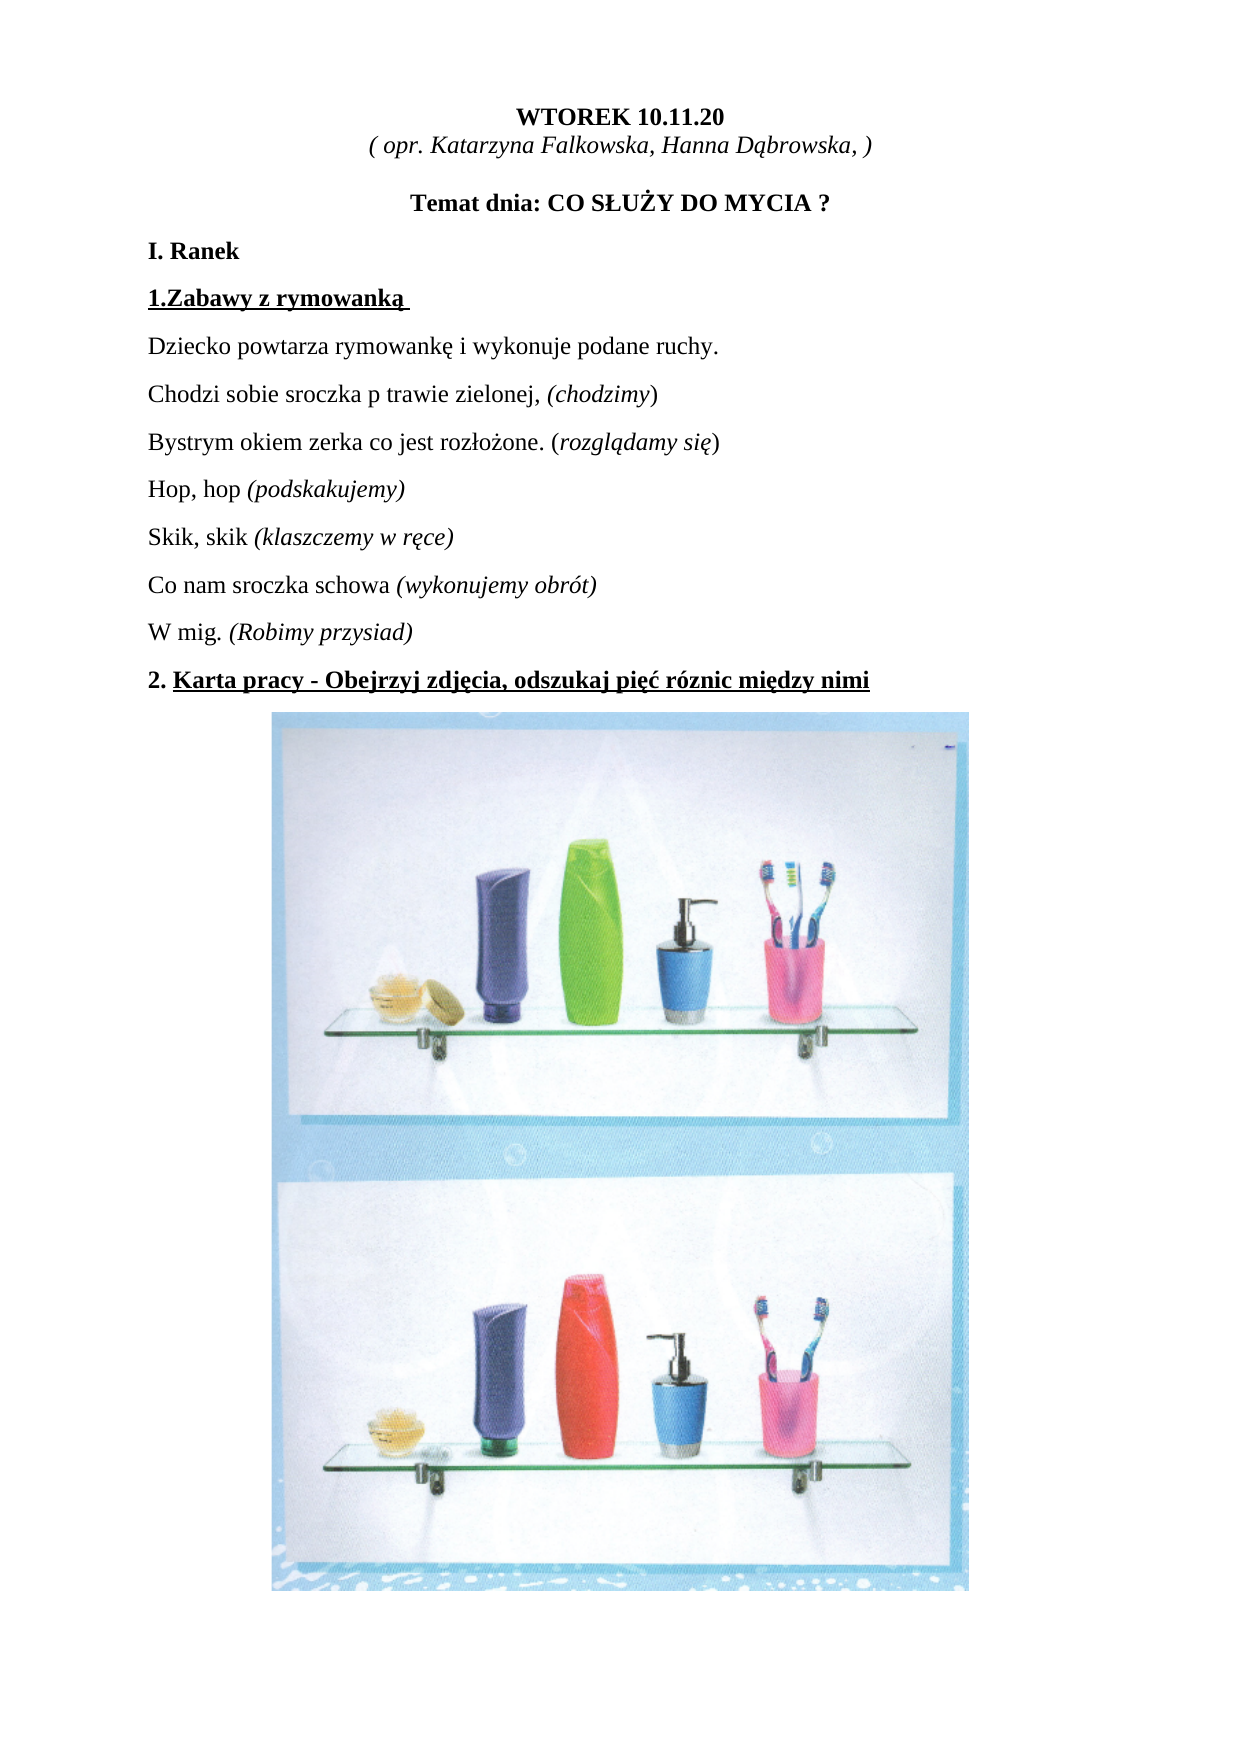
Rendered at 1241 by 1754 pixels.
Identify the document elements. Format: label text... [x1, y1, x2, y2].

picture [271, 712, 969, 1591]
text 1.Zabawy z rymowanką [148, 283, 1093, 312]
text Hop, hop (podskakujemy) [148, 474, 1093, 503]
list Karta pracy - Obejrzyj zdjęcia, odszukaj pięć róznic między nimi [148, 665, 1093, 694]
text WTOREK 10.11.20 [148, 102, 1093, 131]
text ( opr. Katarzyna Falkowska, Hanna Dąbrowska, ) [148, 131, 1093, 159]
text W mig. (Robimy przysiad) [148, 617, 1093, 646]
text Bystrym okiem zerka co jest rozłożone. (rozglądamy się) [148, 427, 1093, 455]
text Chodzi sobie sroczka p trawie zielonej, (chodzimy) [148, 379, 1093, 408]
text I. Ranek [148, 236, 1093, 264]
text Dziecko powtarza rymowankę i wykonuje podane ruchy. [148, 331, 1093, 360]
text Temat dnia: CO SŁUŻY DO MYCIA ? [148, 188, 1093, 217]
text Co nam sroczka schowa (wykonujemy obrót) [148, 570, 1093, 598]
text Skik, skik (klaszczemy w ręce) [148, 522, 1093, 551]
